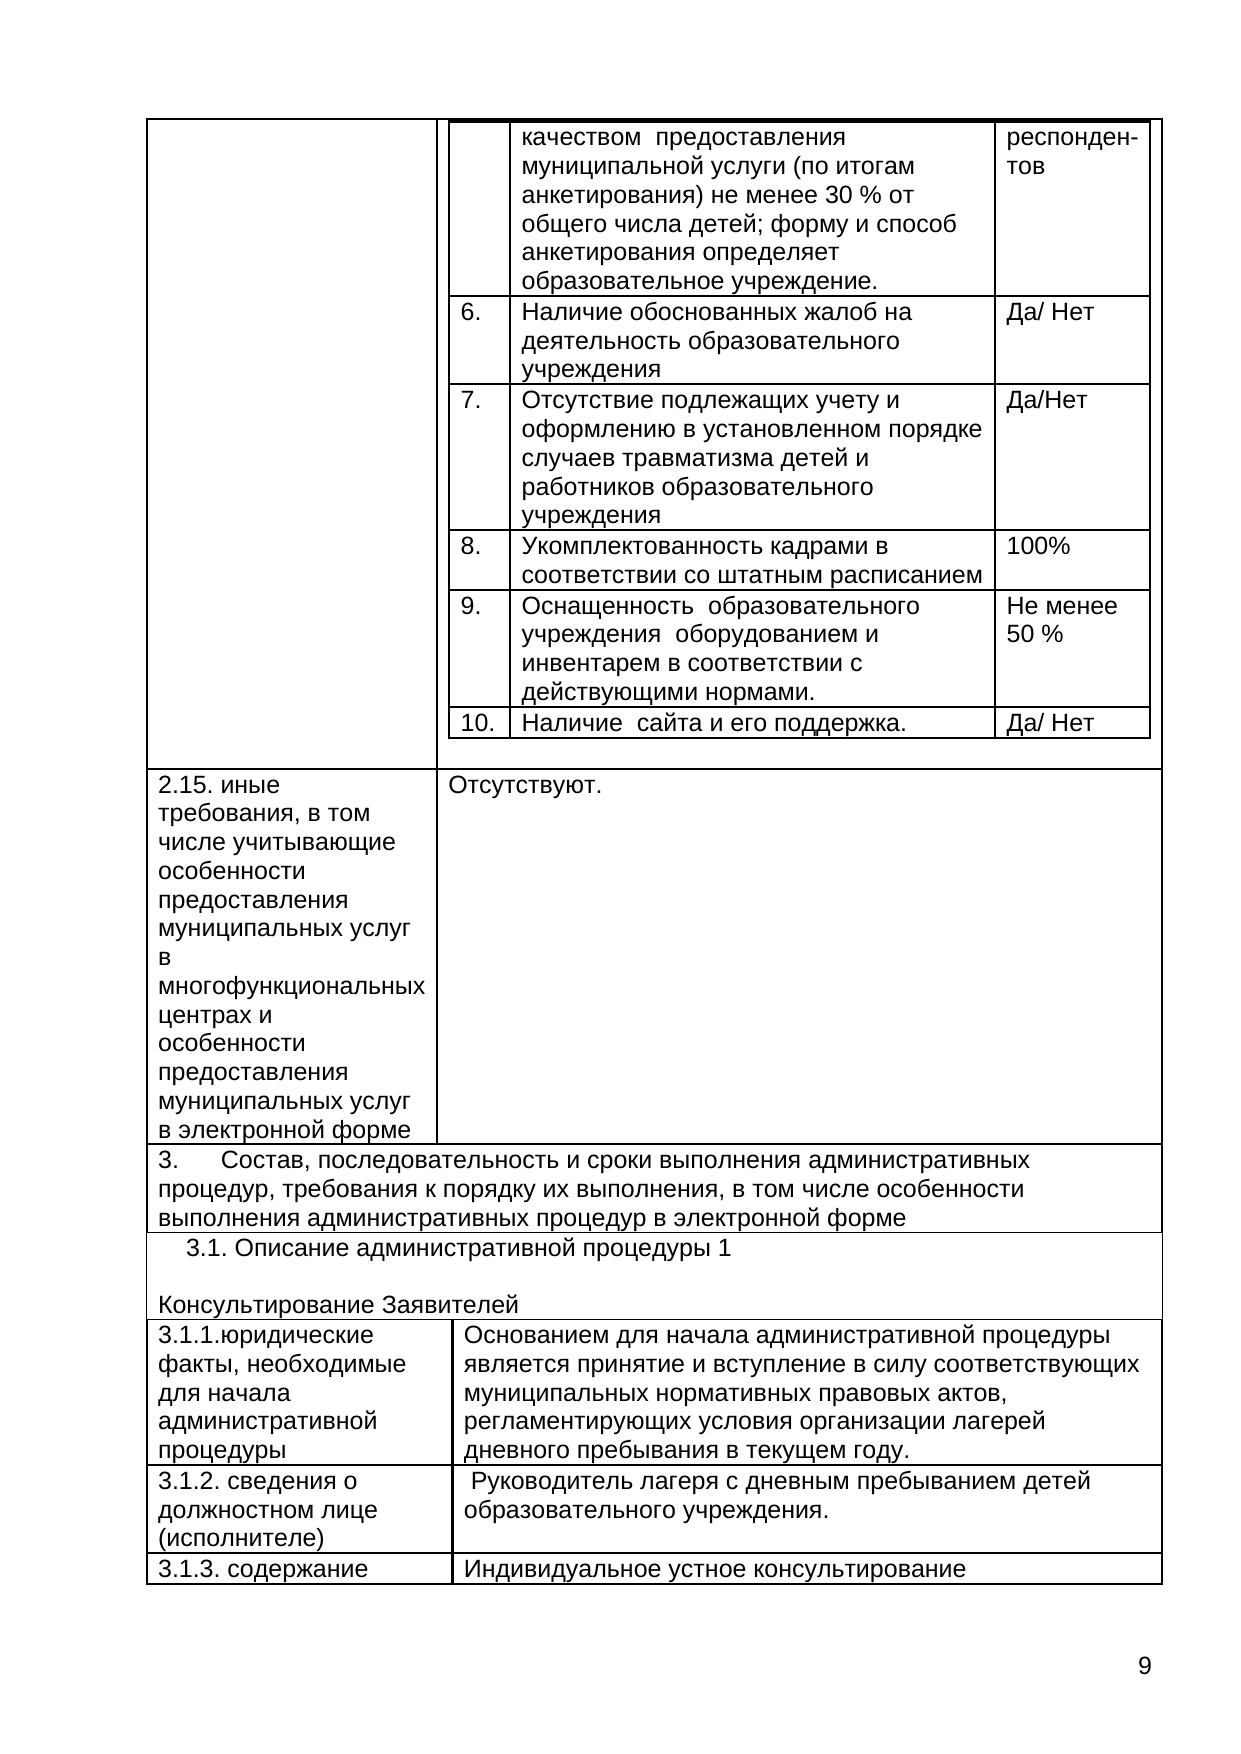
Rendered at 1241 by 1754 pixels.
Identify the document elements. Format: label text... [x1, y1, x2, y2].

table_cell 3. Состав, последовательность и сроки выполнения административных процедур, требования к порядку их выполнения, в том числе особенности выполнения административных процедур в электронной форме [148, 1145, 1161, 1232]
table_cell Руководитель лагеря с дневным пребыванием детей образовательного учреждения. [454, 1466, 1161, 1552]
table_cell 3.1. Описание административной процедуры 1 Консультирование Заявителей [147, 1233, 1162, 1319]
table_cell 3.1.1.юридические факты, необходимые для начала административной процедуры [148, 1320, 451, 1464]
table_cell Отсутствуют. [438, 770, 1161, 1143]
table_cell Основанием для начала административной процедуры является принятие и вступление в силу соответствующих муниципальных нормативных правовых актов, регламентирующих условия организации лагерей дневного пребывания в текущем году. [454, 1320, 1161, 1464]
table_cell 3.1.2. сведения о должностном лице (исполнителе) [148, 1466, 451, 1552]
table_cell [148, 1554, 451, 1583]
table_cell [148, 120, 436, 767]
table_cell 2.15. иные требования, в том числе учитывающие особенности предоставления муниципальных услуг в многофункциональных центрах и особенности предоставления муниципальных услуг в электронной форме [148, 770, 436, 1143]
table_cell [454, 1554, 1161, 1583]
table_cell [438, 120, 1161, 767]
